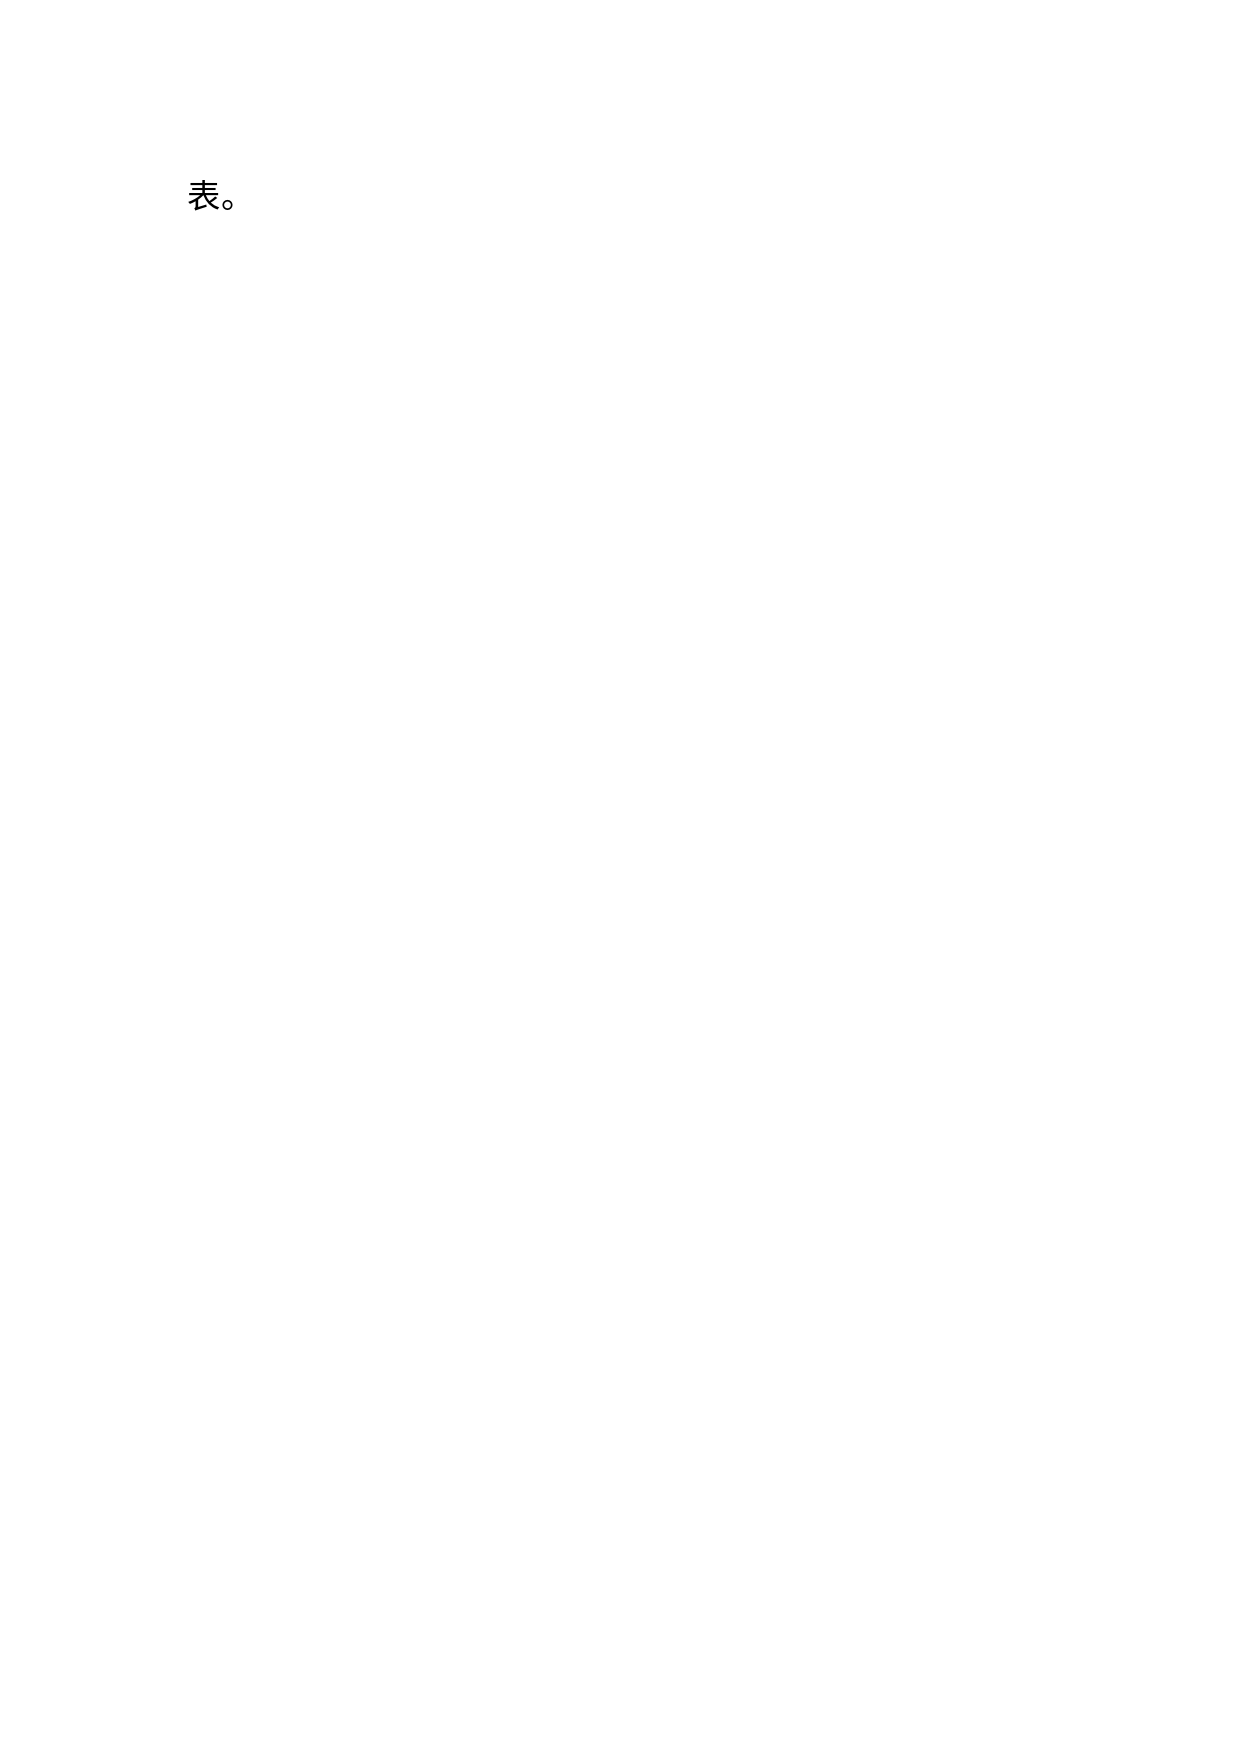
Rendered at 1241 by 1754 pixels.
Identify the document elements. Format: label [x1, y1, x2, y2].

text [187, 162, 1053, 227]
